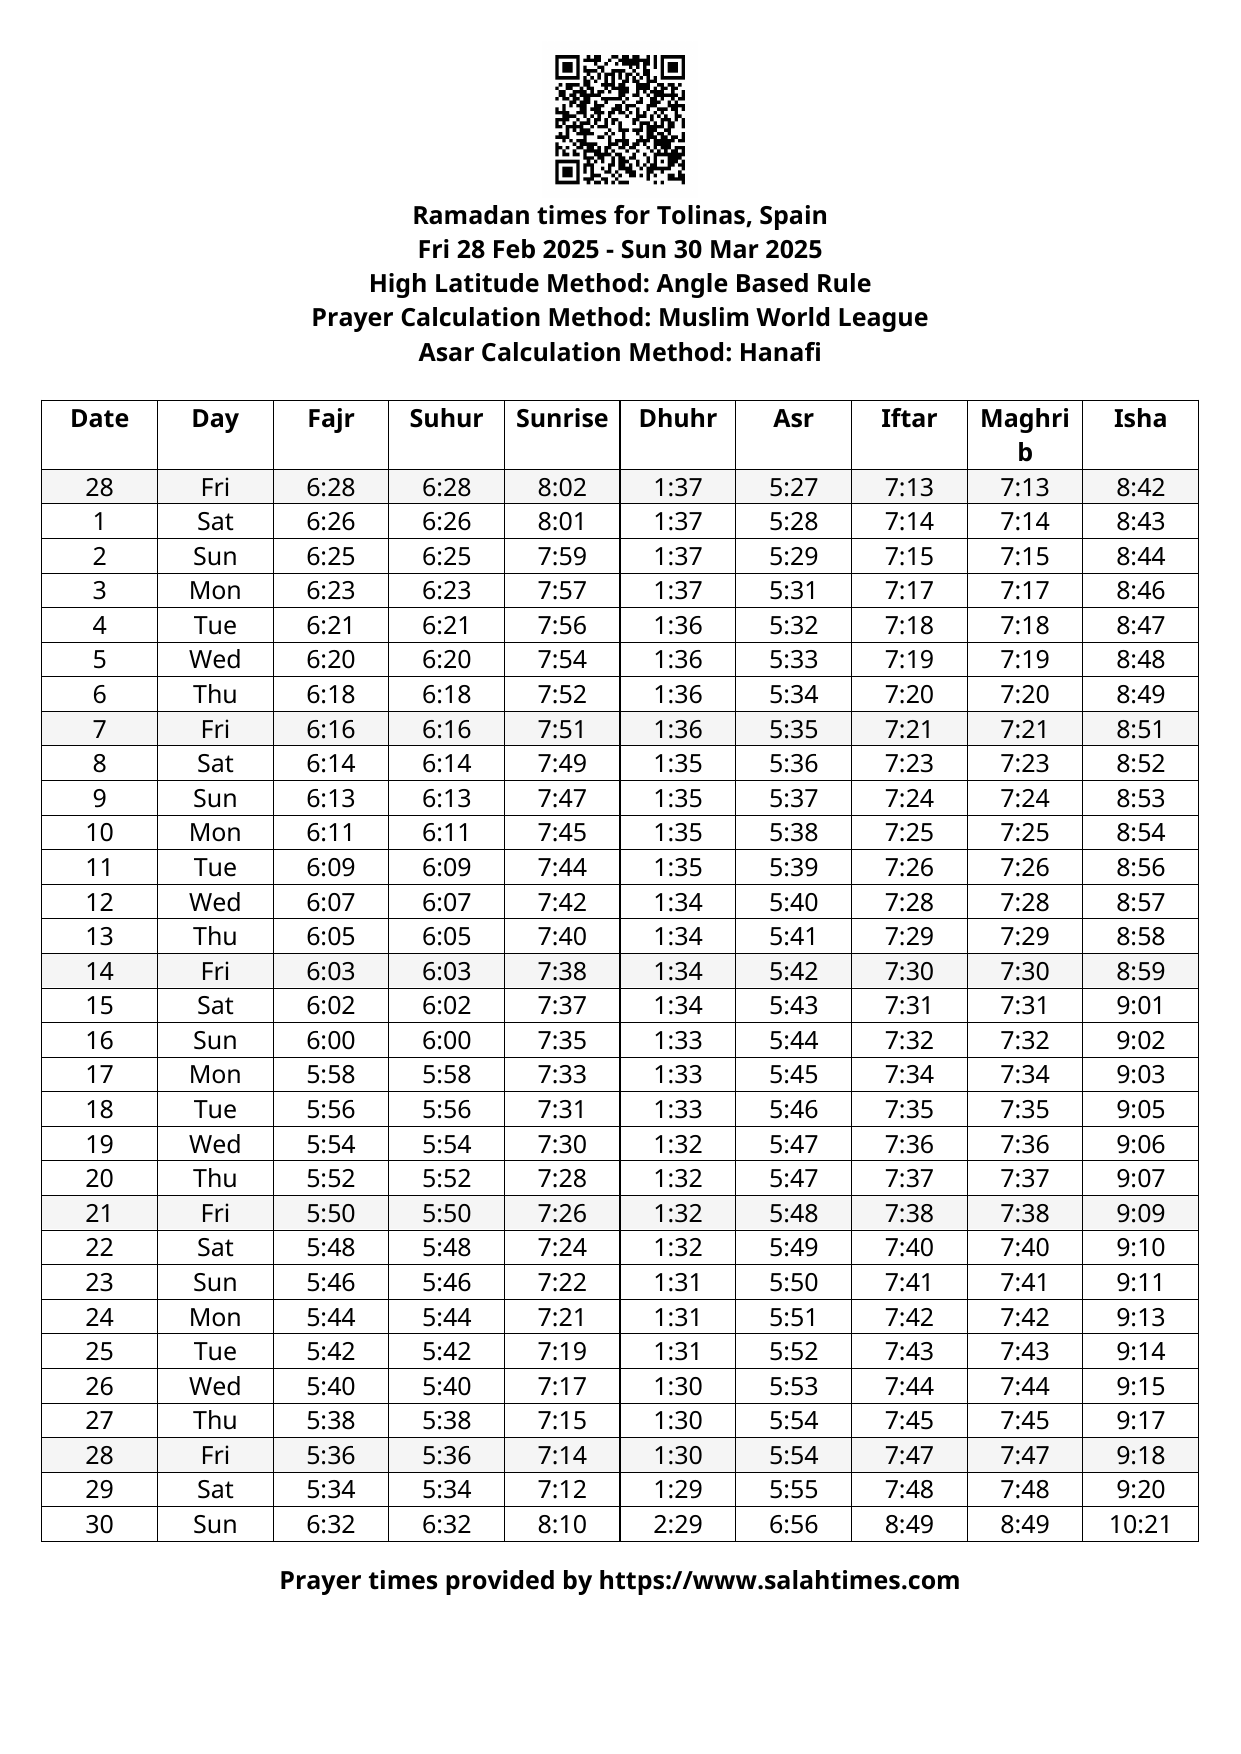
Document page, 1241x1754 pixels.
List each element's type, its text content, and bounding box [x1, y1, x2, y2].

table_cell 11 [42, 850, 157, 884]
table_cell 7:26 [968, 850, 1082, 884]
table_cell 17 [42, 1058, 157, 1091]
table_cell 20 [42, 1161, 157, 1195]
table_cell 7:21 [505, 1300, 619, 1333]
table_cell Fri [158, 954, 273, 987]
table_cell 7:26 [505, 1196, 619, 1229]
table_cell 7:29 [968, 919, 1082, 953]
table_cell 7:31 [852, 989, 967, 1022]
table_cell 8:51 [1083, 712, 1198, 745]
table_cell 7:37 [968, 1161, 1082, 1195]
table_cell 8:49 [1083, 677, 1198, 711]
table_cell 27 [42, 1404, 157, 1437]
table_cell 7:44 [968, 1369, 1082, 1402]
table_cell 7:25 [968, 816, 1082, 849]
table_cell 7:20 [968, 677, 1082, 711]
table_cell 1:32 [621, 1127, 735, 1160]
table_cell Tue [158, 850, 273, 884]
table_cell 6:32 [274, 1507, 388, 1541]
table_cell 9:10 [1083, 1231, 1198, 1264]
table_cell 7:47 [968, 1438, 1082, 1472]
table_cell 7:26 [852, 850, 967, 884]
table_cell 5:44 [736, 1023, 851, 1057]
table_cell 10:21 [1083, 1507, 1198, 1541]
table_cell 15 [42, 989, 157, 1022]
table_cell Thu [158, 1404, 273, 1437]
table_cell 5:50 [274, 1196, 388, 1229]
table_cell 6:05 [274, 919, 388, 953]
table_cell 7:47 [852, 1438, 967, 1472]
table_cell 8:44 [1083, 539, 1198, 572]
table_cell 6:20 [274, 643, 388, 676]
table_cell 8:59 [1083, 954, 1198, 987]
table_cell 1:32 [621, 1196, 735, 1229]
table_cell 7:18 [968, 608, 1082, 642]
table_cell 1:33 [621, 1023, 735, 1057]
table_cell 6:25 [389, 539, 504, 572]
table_cell 7:32 [968, 1023, 1082, 1057]
table_cell 7:56 [505, 608, 619, 642]
table_cell 5:46 [274, 1265, 388, 1299]
table_cell 6:18 [389, 677, 504, 711]
table_cell 9:09 [1083, 1196, 1198, 1229]
table_cell Thu [158, 919, 273, 953]
table_cell 5:55 [736, 1473, 851, 1506]
table_cell 7:20 [852, 677, 967, 711]
table_cell 5:54 [736, 1404, 851, 1437]
table_cell 7:24 [968, 781, 1082, 814]
table_cell 9:20 [1083, 1473, 1198, 1506]
table_cell 7:38 [852, 1196, 967, 1229]
table_cell 5:33 [736, 643, 851, 676]
table_cell Fri [158, 1196, 273, 1229]
table_cell 1:34 [621, 885, 735, 918]
table_cell 7:44 [852, 1369, 967, 1402]
table_cell Mon [158, 1058, 273, 1091]
table_header Dhuhr [621, 401, 735, 469]
table_cell 7:15 [505, 1404, 619, 1437]
table_cell 5:42 [274, 1334, 388, 1368]
table_cell Thu [158, 677, 273, 711]
table_cell 1:31 [621, 1300, 735, 1333]
table_cell 6:09 [389, 850, 504, 884]
table_cell 6:09 [274, 850, 388, 884]
table_cell 7:19 [968, 643, 1082, 676]
table_cell 5:37 [736, 781, 851, 814]
table_cell 26 [42, 1369, 157, 1402]
table_cell 6:21 [274, 608, 388, 642]
table_cell 4 [42, 608, 157, 642]
table_cell 5:43 [736, 989, 851, 1022]
table_cell 6:14 [389, 746, 504, 780]
table_cell 5:56 [274, 1092, 388, 1126]
table_cell 7:23 [968, 746, 1082, 780]
table_header Date [42, 401, 157, 469]
table_cell 5:52 [736, 1334, 851, 1368]
table_cell 7:45 [505, 816, 619, 849]
table_cell 7:30 [852, 954, 967, 987]
table_cell Fri [158, 1438, 273, 1472]
table_cell 5:32 [736, 608, 851, 642]
table_cell 1:31 [621, 1334, 735, 1368]
table_cell 5:34 [736, 677, 851, 711]
table_cell 8:54 [1083, 816, 1198, 849]
table_cell 9:02 [1083, 1023, 1198, 1057]
table_cell 1:29 [621, 1473, 735, 1506]
table_cell 1:36 [621, 643, 735, 676]
text Asar Calculation Method: Hanafi [42, 334, 1198, 368]
table_cell 7:25 [852, 816, 967, 849]
table_cell Wed [158, 885, 273, 918]
table_cell 5:35 [736, 712, 851, 745]
table_cell 9:15 [1083, 1369, 1198, 1402]
table_cell Sat [158, 746, 273, 780]
table_cell 9:14 [1083, 1334, 1198, 1368]
table_cell 7:38 [505, 954, 619, 987]
table_cell 1:33 [621, 1058, 735, 1091]
table_cell 19 [42, 1127, 157, 1160]
table_cell 1:33 [621, 1092, 735, 1126]
table_cell Mon [158, 574, 273, 607]
table_cell Fri [158, 712, 273, 745]
table_cell 7:28 [505, 1161, 619, 1195]
table_cell 5:36 [389, 1438, 504, 1472]
table_cell 7:30 [968, 954, 1082, 987]
table_cell 5:34 [274, 1473, 388, 1506]
table_cell 7:41 [852, 1265, 967, 1299]
table_cell 7:17 [505, 1369, 619, 1402]
table_cell 7:45 [852, 1404, 967, 1437]
table_cell 5:51 [736, 1300, 851, 1333]
table_cell 7 [42, 712, 157, 745]
table_cell 1:34 [621, 919, 735, 953]
table_cell 24 [42, 1300, 157, 1333]
table_cell 23 [42, 1265, 157, 1299]
table_cell 6:11 [389, 816, 504, 849]
table_cell 7:17 [852, 574, 967, 607]
table_cell 7:40 [505, 919, 619, 953]
table_cell 8:46 [1083, 574, 1198, 607]
table_cell 6:13 [274, 781, 388, 814]
table_cell Sun [158, 539, 273, 572]
table_cell 8 [42, 746, 157, 780]
table_cell Sun [158, 1507, 273, 1541]
table_cell 5:47 [736, 1161, 851, 1195]
table_cell 2 [42, 539, 157, 572]
table_cell 7:51 [505, 712, 619, 745]
table_cell 7:13 [852, 470, 967, 503]
table_cell 8:02 [505, 470, 619, 503]
table_cell 7:23 [852, 746, 967, 780]
table_cell 1:34 [621, 954, 735, 987]
table_cell 7:33 [505, 1058, 619, 1091]
table_cell 7:15 [968, 539, 1082, 572]
table_cell 6:13 [389, 781, 504, 814]
table_cell 5:48 [274, 1231, 388, 1264]
table_cell 7:19 [505, 1334, 619, 1368]
table_cell 7:29 [852, 919, 967, 953]
table_cell 9:18 [1083, 1438, 1198, 1472]
table_cell 7:32 [852, 1023, 967, 1057]
table_cell 1:34 [621, 989, 735, 1022]
table_cell 5:58 [389, 1058, 504, 1091]
text Fri 28 Feb 2025 - Sun 30 Mar 2025 [42, 232, 1198, 266]
table_cell 5:44 [389, 1300, 504, 1333]
text High Latitude Method: Angle Based Rule [42, 266, 1198, 300]
table_cell 7:48 [852, 1473, 967, 1506]
table_cell 7:21 [852, 712, 967, 745]
table_cell 5 [42, 643, 157, 676]
table_cell 1:35 [621, 816, 735, 849]
table_cell 9:03 [1083, 1058, 1198, 1091]
table_cell 1:35 [621, 850, 735, 884]
table_cell Tue [158, 608, 273, 642]
table_cell 7:17 [968, 574, 1082, 607]
table_cell 1:37 [621, 470, 735, 503]
table_header Day [158, 401, 273, 469]
table_cell 6:03 [389, 954, 504, 987]
table_cell Wed [158, 1127, 273, 1160]
table_cell 8:49 [852, 1507, 967, 1541]
table_header Isha [1083, 401, 1198, 469]
table_cell 22 [42, 1231, 157, 1264]
table_cell 6:14 [274, 746, 388, 780]
table_cell 8:10 [505, 1507, 619, 1541]
table_cell 7:40 [852, 1231, 967, 1264]
table_cell 8:58 [1083, 919, 1198, 953]
table_cell 7:30 [505, 1127, 619, 1160]
table_cell 7:54 [505, 643, 619, 676]
table_cell 7:37 [505, 989, 619, 1022]
table_cell 7:14 [852, 504, 967, 538]
table_cell 6:05 [389, 919, 504, 953]
table_cell 7:57 [505, 574, 619, 607]
table_cell 8:01 [505, 504, 619, 538]
table_cell 1:35 [621, 781, 735, 814]
table_header Asr [736, 401, 851, 469]
table_cell 7:48 [968, 1473, 1082, 1506]
table_cell 7:31 [968, 989, 1082, 1022]
table_cell 5:31 [736, 574, 851, 607]
table_cell 3 [42, 574, 157, 607]
table_cell 7:43 [852, 1334, 967, 1368]
table_cell 13 [42, 919, 157, 953]
table_cell 7:35 [852, 1092, 967, 1126]
table_cell 7:59 [505, 539, 619, 572]
table_cell 6:02 [389, 989, 504, 1022]
table_cell Thu [158, 1161, 273, 1195]
table_cell 1:36 [621, 608, 735, 642]
table_cell 8:42 [1083, 470, 1198, 503]
table_cell 9:11 [1083, 1265, 1198, 1299]
table_cell 8:43 [1083, 504, 1198, 538]
table_cell 2:29 [621, 1507, 735, 1541]
table_cell 8:52 [1083, 746, 1198, 780]
table_cell 28 [42, 1438, 157, 1472]
table_cell 5:47 [736, 1127, 851, 1160]
table_cell 1:37 [621, 574, 735, 607]
table_cell 9:13 [1083, 1300, 1198, 1333]
table_cell 6:16 [274, 712, 388, 745]
table_header Suhur [389, 401, 504, 469]
table_cell 5:27 [736, 470, 851, 503]
table_cell 1:32 [621, 1161, 735, 1195]
table_cell 29 [42, 1473, 157, 1506]
picture [542, 41, 699, 198]
table_cell 7:24 [852, 781, 967, 814]
table_cell 7:31 [505, 1092, 619, 1126]
table_cell 5:48 [736, 1196, 851, 1229]
table_cell 7:36 [852, 1127, 967, 1160]
table_cell 9:01 [1083, 989, 1198, 1022]
table_cell 7:12 [505, 1473, 619, 1506]
table_cell 7:15 [852, 539, 967, 572]
table_cell Sat [158, 504, 273, 538]
table_cell 7:44 [505, 850, 619, 884]
table_cell 5:38 [736, 816, 851, 849]
table_cell 6:25 [274, 539, 388, 572]
table_cell 7:49 [505, 746, 619, 780]
table_cell 5:44 [274, 1300, 388, 1333]
table_cell 8:48 [1083, 643, 1198, 676]
table_cell 7:41 [968, 1265, 1082, 1299]
table_cell 5:40 [274, 1369, 388, 1402]
table_cell 8:53 [1083, 781, 1198, 814]
table_cell Mon [158, 1300, 273, 1333]
table_cell Sun [158, 1023, 273, 1057]
table_cell Fri [158, 470, 273, 503]
table_cell Tue [158, 1334, 273, 1368]
table_cell 5:28 [736, 504, 851, 538]
table_cell 7:52 [505, 677, 619, 711]
table_cell 5:38 [389, 1404, 504, 1437]
table_cell 21 [42, 1196, 157, 1229]
table_cell 7:43 [968, 1334, 1082, 1368]
table_cell 9 [42, 781, 157, 814]
table_cell 1:35 [621, 746, 735, 780]
table_cell 5:42 [736, 954, 851, 987]
table_cell 7:28 [968, 885, 1082, 918]
table_cell Tue [158, 1092, 273, 1126]
table_cell 7:36 [968, 1127, 1082, 1160]
table_cell Wed [158, 1369, 273, 1402]
table_cell 9:17 [1083, 1404, 1198, 1437]
table_cell 6:02 [274, 989, 388, 1022]
table_cell 5:36 [274, 1438, 388, 1472]
table_cell 5:40 [389, 1369, 504, 1402]
table_cell 28 [42, 470, 157, 503]
table_cell 6:03 [274, 954, 388, 987]
table_cell Sat [158, 1473, 273, 1506]
table_header Sunrise [505, 401, 619, 469]
table_cell 10 [42, 816, 157, 849]
table_cell 6:26 [389, 504, 504, 538]
table_cell 7:35 [505, 1023, 619, 1057]
table_cell 7:42 [852, 1300, 967, 1333]
table_cell 7:21 [968, 712, 1082, 745]
text Prayer times provided by https://www.salahtimes.com [42, 1563, 1198, 1597]
table_cell 5:53 [736, 1369, 851, 1402]
table_cell 1:31 [621, 1265, 735, 1299]
table_cell 5:50 [736, 1265, 851, 1299]
table_cell 6:18 [274, 677, 388, 711]
table_cell 8:47 [1083, 608, 1198, 642]
table_cell 5:36 [736, 746, 851, 780]
table_cell 5:39 [736, 850, 851, 884]
table_cell Sun [158, 781, 273, 814]
table_cell 6:56 [736, 1507, 851, 1541]
table_cell Mon [158, 816, 273, 849]
table_cell 7:22 [505, 1265, 619, 1299]
table_cell 16 [42, 1023, 157, 1057]
table_cell 6:28 [389, 470, 504, 503]
table_cell 5:54 [389, 1127, 504, 1160]
table_cell Sat [158, 989, 273, 1022]
table_cell 1 [42, 504, 157, 538]
table_cell 1:36 [621, 677, 735, 711]
table_cell 7:19 [852, 643, 967, 676]
table_cell 5:46 [389, 1265, 504, 1299]
table_cell 1:32 [621, 1231, 735, 1264]
table_cell Sat [158, 1231, 273, 1264]
table_header Maghrib [968, 401, 1082, 469]
table_header Fajr [274, 401, 388, 469]
table_cell 5:50 [389, 1196, 504, 1229]
table_cell 7:45 [968, 1404, 1082, 1437]
table_cell 9:06 [1083, 1127, 1198, 1160]
table_cell 5:52 [274, 1161, 388, 1195]
table_cell 6:20 [389, 643, 504, 676]
table_header Iftar [852, 401, 967, 469]
table_cell 6:21 [389, 608, 504, 642]
table_cell 9:05 [1083, 1092, 1198, 1126]
table_cell 1:37 [621, 539, 735, 572]
table_cell 5:58 [274, 1058, 388, 1091]
table_cell Wed [158, 643, 273, 676]
table_cell 5:40 [736, 885, 851, 918]
table_cell Sun [158, 1265, 273, 1299]
table_cell 7:40 [968, 1231, 1082, 1264]
table_cell 8:57 [1083, 885, 1198, 918]
table_cell 5:29 [736, 539, 851, 572]
table_cell 5:54 [736, 1438, 851, 1472]
table_cell 9:07 [1083, 1161, 1198, 1195]
table_cell 7:35 [968, 1092, 1082, 1126]
table_cell 14 [42, 954, 157, 987]
table_cell 6:07 [389, 885, 504, 918]
table_cell 5:54 [274, 1127, 388, 1160]
table_cell 7:34 [968, 1058, 1082, 1091]
table_cell 5:38 [274, 1404, 388, 1437]
table_cell 1:30 [621, 1404, 735, 1437]
table_cell 6:26 [274, 504, 388, 538]
text Ramadan times for Tolinas, Spain [42, 198, 1198, 232]
table_cell 7:47 [505, 781, 619, 814]
text Prayer Calculation Method: Muslim World League [42, 300, 1198, 334]
table_cell 12 [42, 885, 157, 918]
table_cell 6:23 [274, 574, 388, 607]
table_cell 6:00 [389, 1023, 504, 1057]
table_cell 7:37 [852, 1161, 967, 1195]
table_cell 7:14 [505, 1438, 619, 1472]
table_cell 18 [42, 1092, 157, 1126]
table_cell 6:16 [389, 712, 504, 745]
table_cell 6:23 [389, 574, 504, 607]
table_cell 5:34 [389, 1473, 504, 1506]
table_cell 6:11 [274, 816, 388, 849]
table_cell 25 [42, 1334, 157, 1368]
table_cell 8:56 [1083, 850, 1198, 884]
table_cell 30 [42, 1507, 157, 1541]
table_cell 6:28 [274, 470, 388, 503]
table_cell 7:42 [968, 1300, 1082, 1333]
table_cell 6:32 [389, 1507, 504, 1541]
table_cell 1:37 [621, 504, 735, 538]
table_cell 7:18 [852, 608, 967, 642]
table_cell 5:41 [736, 919, 851, 953]
table_cell 5:46 [736, 1092, 851, 1126]
table_cell 7:34 [852, 1058, 967, 1091]
table_cell 1:30 [621, 1438, 735, 1472]
table_cell 5:48 [389, 1231, 504, 1264]
table_cell 6 [42, 677, 157, 711]
table_cell 7:14 [968, 504, 1082, 538]
table_cell 7:13 [968, 470, 1082, 503]
table_cell 6:00 [274, 1023, 388, 1057]
table_cell 7:42 [505, 885, 619, 918]
table_cell 8:49 [968, 1507, 1082, 1541]
table_cell 5:42 [389, 1334, 504, 1368]
table_cell 5:49 [736, 1231, 851, 1264]
table_cell 5:56 [389, 1092, 504, 1126]
table_cell 7:38 [968, 1196, 1082, 1229]
table_cell 5:52 [389, 1161, 504, 1195]
table_cell 5:45 [736, 1058, 851, 1091]
table_cell 6:07 [274, 885, 388, 918]
table_cell 7:28 [852, 885, 967, 918]
table_cell 7:24 [505, 1231, 619, 1264]
table_cell 1:36 [621, 712, 735, 745]
table_cell 1:30 [621, 1369, 735, 1402]
